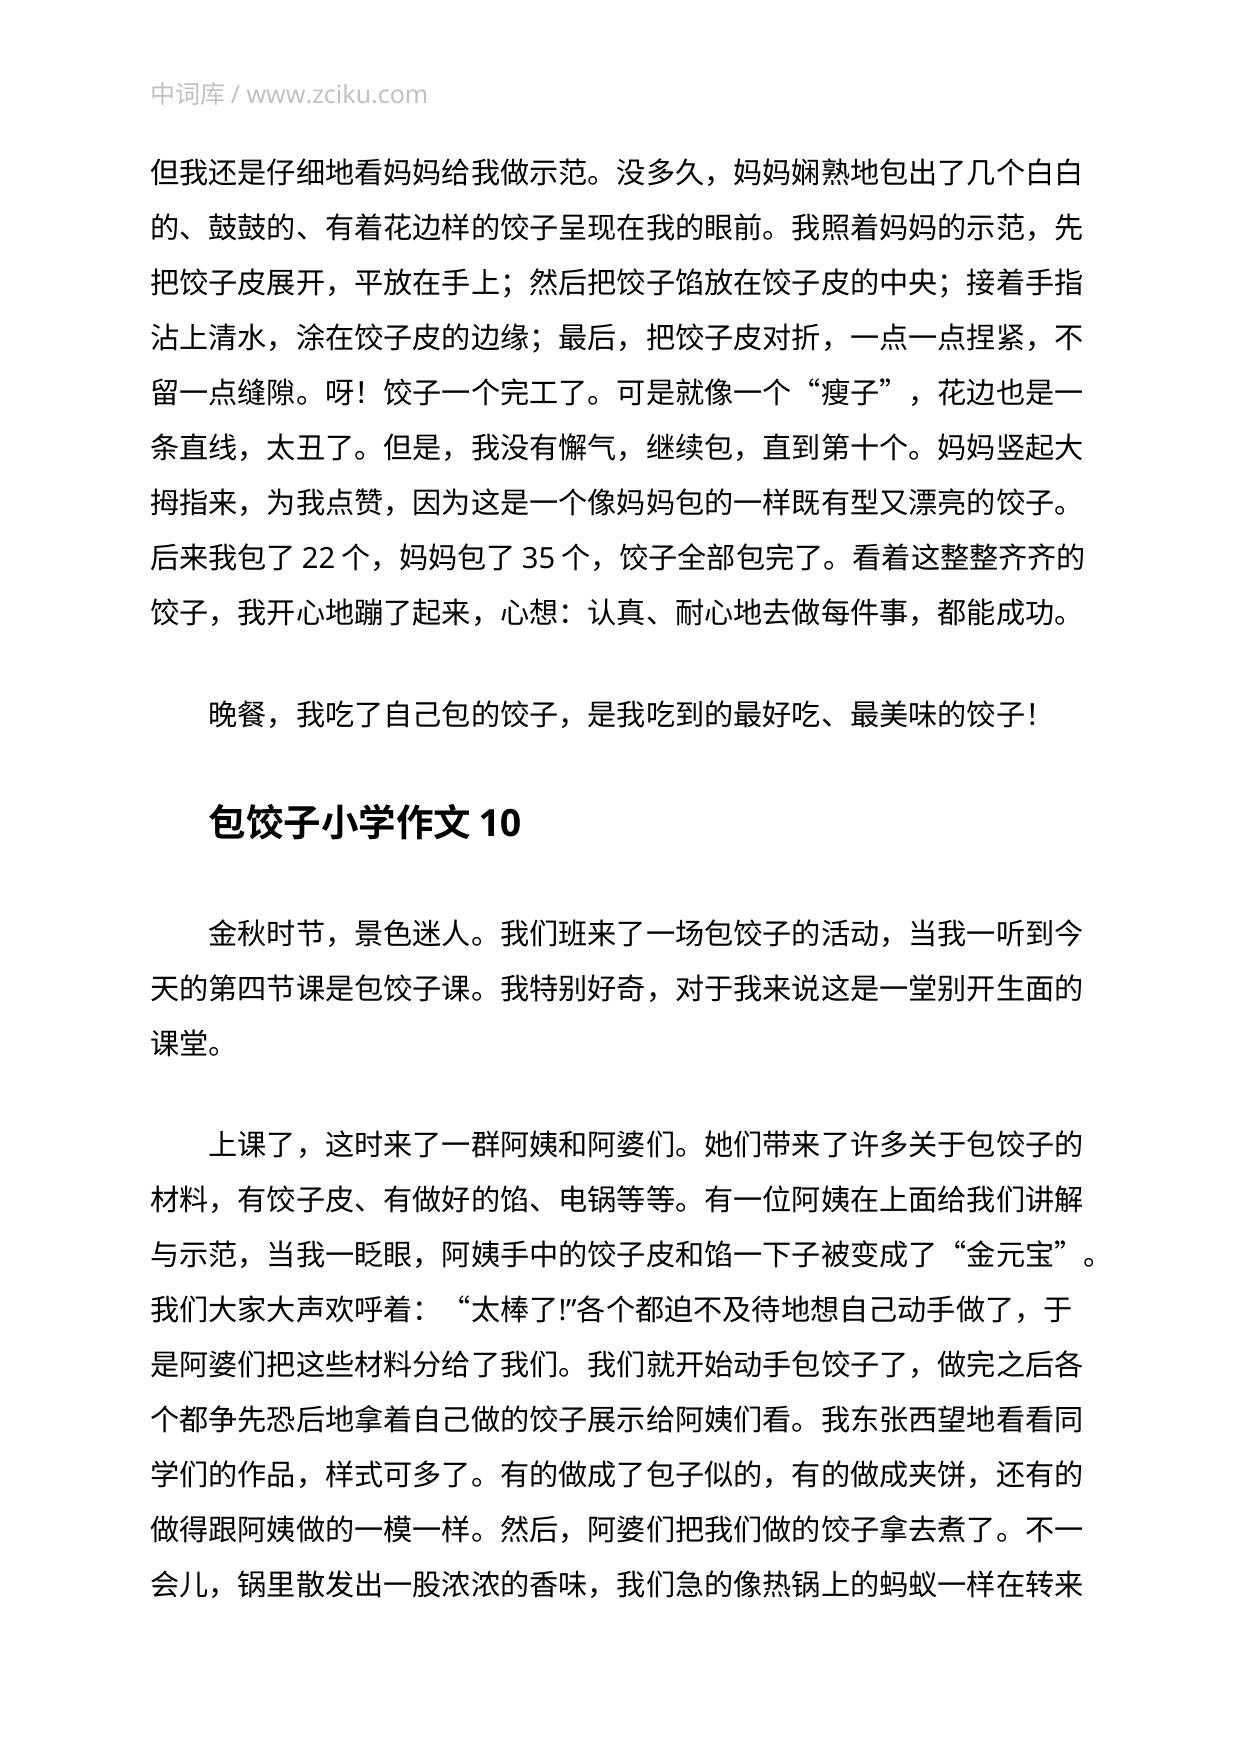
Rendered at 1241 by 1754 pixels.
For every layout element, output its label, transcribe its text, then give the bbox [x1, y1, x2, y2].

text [150, 150, 1090, 632]
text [150, 1122, 1090, 1603]
text 包饺子小学作文10 [150, 793, 1090, 847]
text 晚餐，我吃了自己包的饺子，是我吃到的最好吃、最美味的饺子！ [150, 691, 1090, 733]
text 金秋时节，景色迷人。我们班来了一场包饺子的活动，当我一听到今天的第四节课是包饺子课。我特别好奇，对于我来说这是一堂别开生面的课堂。 [150, 910, 1090, 1062]
